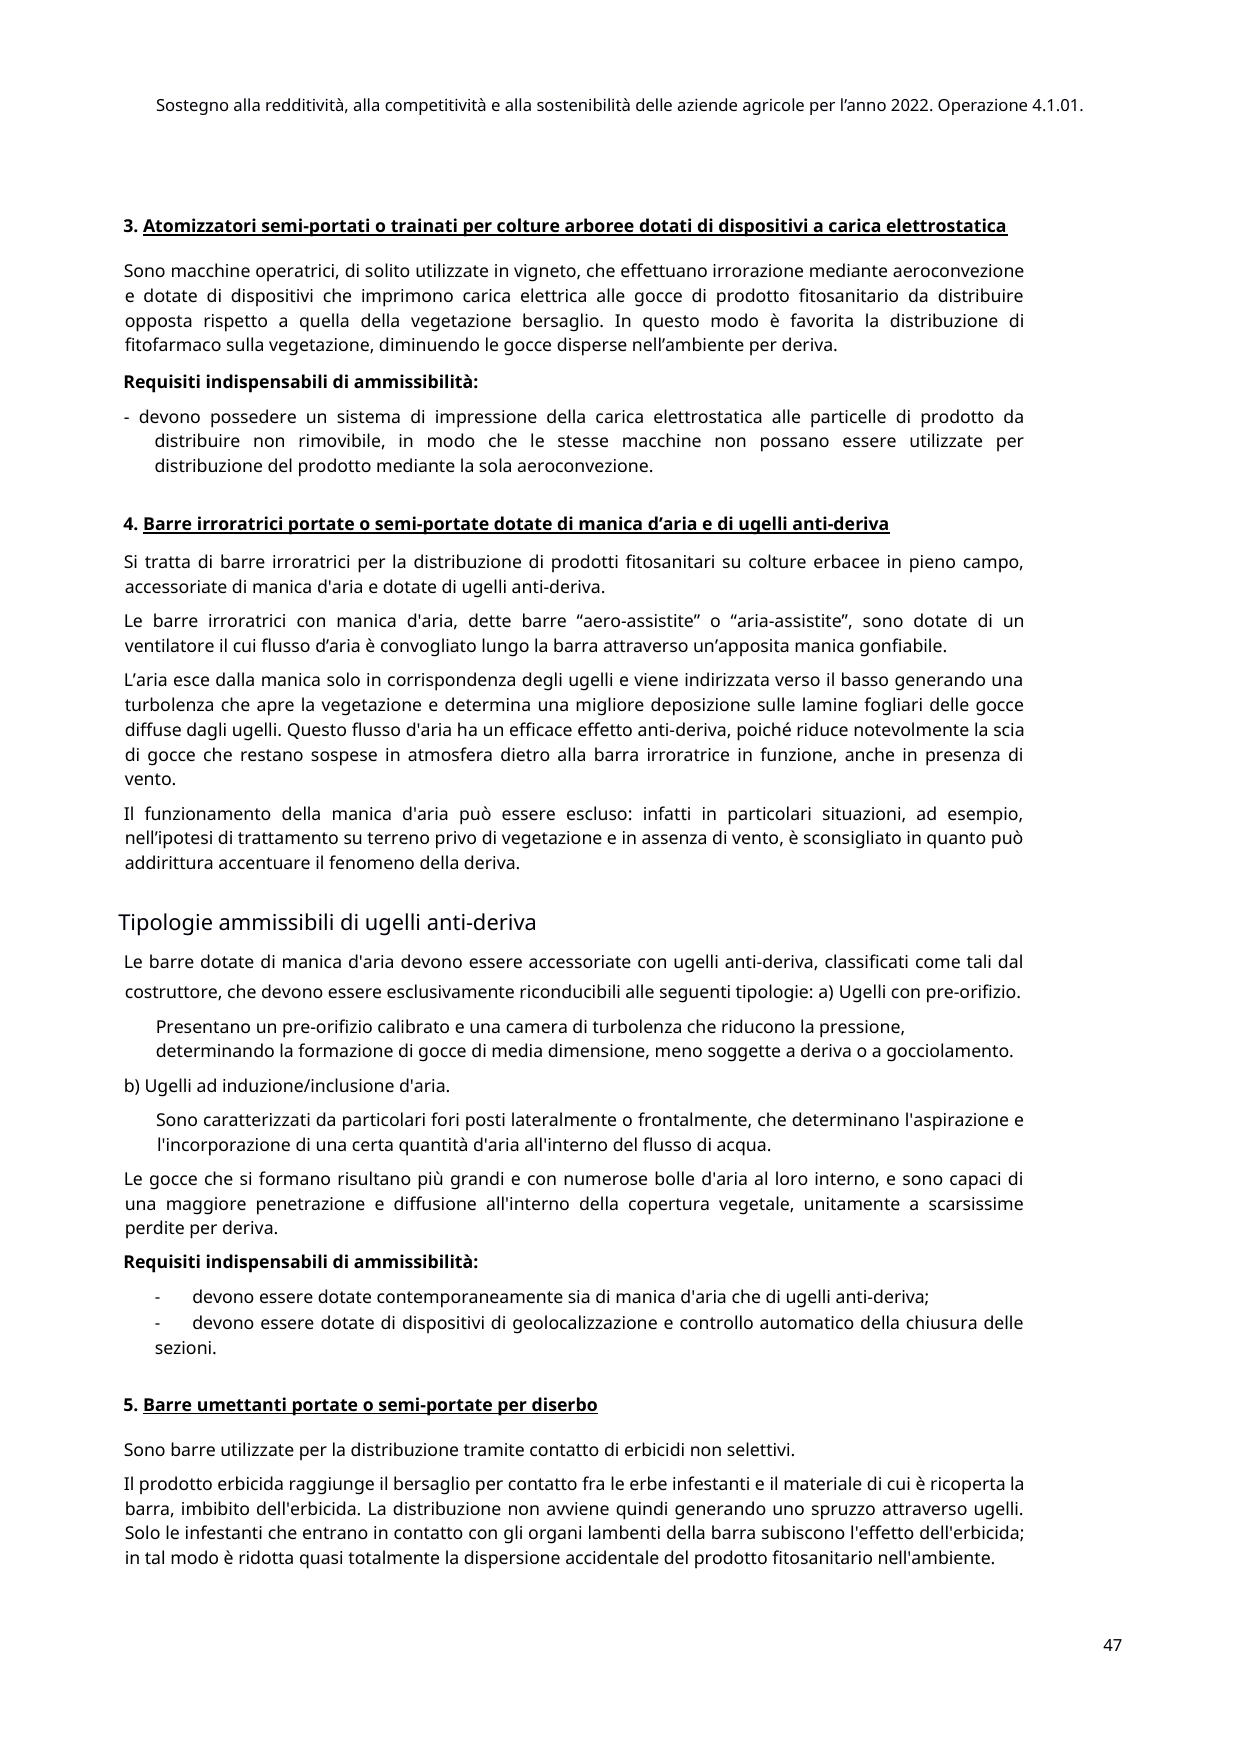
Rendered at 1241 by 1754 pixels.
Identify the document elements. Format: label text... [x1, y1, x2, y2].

text Le barre dotate di manica d'aria devono essere accessoriate con ugelli anti-deriva, classificati come tali dal costruttore, che devono essere esclusivamente riconducibili alle seguenti tipologie: a) Ugelli con pre-orifizio. [123, 950, 1025, 1004]
text Il prodotto erbicida raggiunge il bersaglio per contatto fra le erbe infestanti e il materiale di cui è ricoperta la barra, imbibito dell'erbicida. La distribuzione non avviene quindi generando uno spruzzo attraverso ugelli. Solo le infestanti che entrano in contatto con gli organi lambenti della barra subiscono l'effetto dell'erbicida; in tal modo è ridotta quasi totalmente la dispersione accidentale del prodotto fitosanitario nell'ambiente. [123, 1471, 1025, 1570]
text 4. Barre irroratrici portate o semi-portate dotate di manica d’aria e di ugelli anti-deriva [123, 512, 1061, 536]
text - devono possedere un sistema di impressione della carica elettrostatica alle particelle di prodotto da distribuire non rimovibile, in modo che le stesse macchine non possano essere utilizzate per distribuzione del prodotto mediante la sola aeroconvezione. [123, 404, 1025, 478]
text Si tratta di barre irroratrici per la distribuzione di prodotti fitosanitari su colture erbacee in pieno campo, accessoriate di manica d'aria e dotate di ugelli anti-deriva. [123, 550, 1025, 599]
text Sono macchine operatrici, di solito utilizzate in vigneto, che effettuano irrorazione mediante aeroconvezione e dotate di dispositivi che imprimono carica elettrica alle gocce di prodotto fitosanitario da distribuire opposta rispetto a quella della vegetazione bersaglio. In questo modo è favorita la distribuzione di fitofarmaco sulla vegetazione, diminuendo le gocce disperse nell’ambiente per deriva. [123, 258, 1025, 357]
text Requisiti indispensabili di ammissibilità: [123, 370, 1025, 394]
text b) Ugelli ad induzione/inclusione d'aria. [123, 1073, 1025, 1097]
text Le gocce che si formano risultano più grandi e con numerose bolle d'aria al loro interno, e sono capaci di una maggiore penetrazione e diffusione all'interno della copertura vegetale, unitamente a scarsissime perdite per deriva. [123, 1166, 1025, 1240]
list devono essere dotate di dispositivi di geolocalizzazione e controllo automatico della chiusura delle sezioni. [154, 1311, 1025, 1359]
text 3. Atomizzatori semi-portati o trainati per colture arboree dotati di dispositivi a carica elettrostatica [123, 214, 1061, 238]
text L’aria esce dalla manica solo in corrispondenza degli ugelli e viene indirizzata verso il basso generando una turbolenza che apre la vegetazione e determina una migliore deposizione sulle lamine fogliari delle gocce diffuse dagli ugelli. Questo flusso d'aria ha un efficace effetto anti-deriva, poiché riduce notevolmente la scia di gocce che restano sospese in atmosfera dietro alla barra irroratrice in funzione, anche in presenza di vento. [123, 668, 1025, 791]
text Presentano un pre-orifizio calibrato e una camera di turbolenza che riducono la pressione, determinando la formazione di gocce di media dimensione, meno soggette a deriva o a gocciolamento. [156, 1014, 1026, 1063]
text Le barre irroratrici con manica d'aria, dette barre “aero-assistite” o “aria-assistite”, sono dotate di un ventilatore il cui flusso d’aria è convogliato lungo la barra attraverso un’apposita manica gonfiabile. [123, 609, 1025, 658]
text Sono barre utilizzate per la distribuzione tramite contatto di erbicidi non selettivi. [123, 1437, 1025, 1461]
text Il funzionamento della manica d'aria può essere escluso: infatti in particolari situazioni, ad esempio, nell’ipotesi di trattamento su terreno privo di vegetazione e in assenza di vento, è sconsigliato in quanto può addirittura accentuare il fenomeno della deriva. [123, 801, 1025, 875]
text Tipologie ammissibili di ugelli anti-deriva [118, 907, 1122, 937]
list devono essere dotate contemporaneamente sia di manica d'aria che di ugelli anti-deriva; [154, 1285, 1025, 1309]
text Sono caratterizzati da particolari fori posti lateralmente o frontalmente, che determinano l'aspirazione e l'incorporazione di una certa quantità d'aria all'interno del flusso di acqua. [156, 1107, 1025, 1156]
text Requisiti indispensabili di ammissibilità: [123, 1250, 1025, 1274]
text 5. Barre umettanti portate o semi-portate per diserbo [123, 1392, 1061, 1417]
